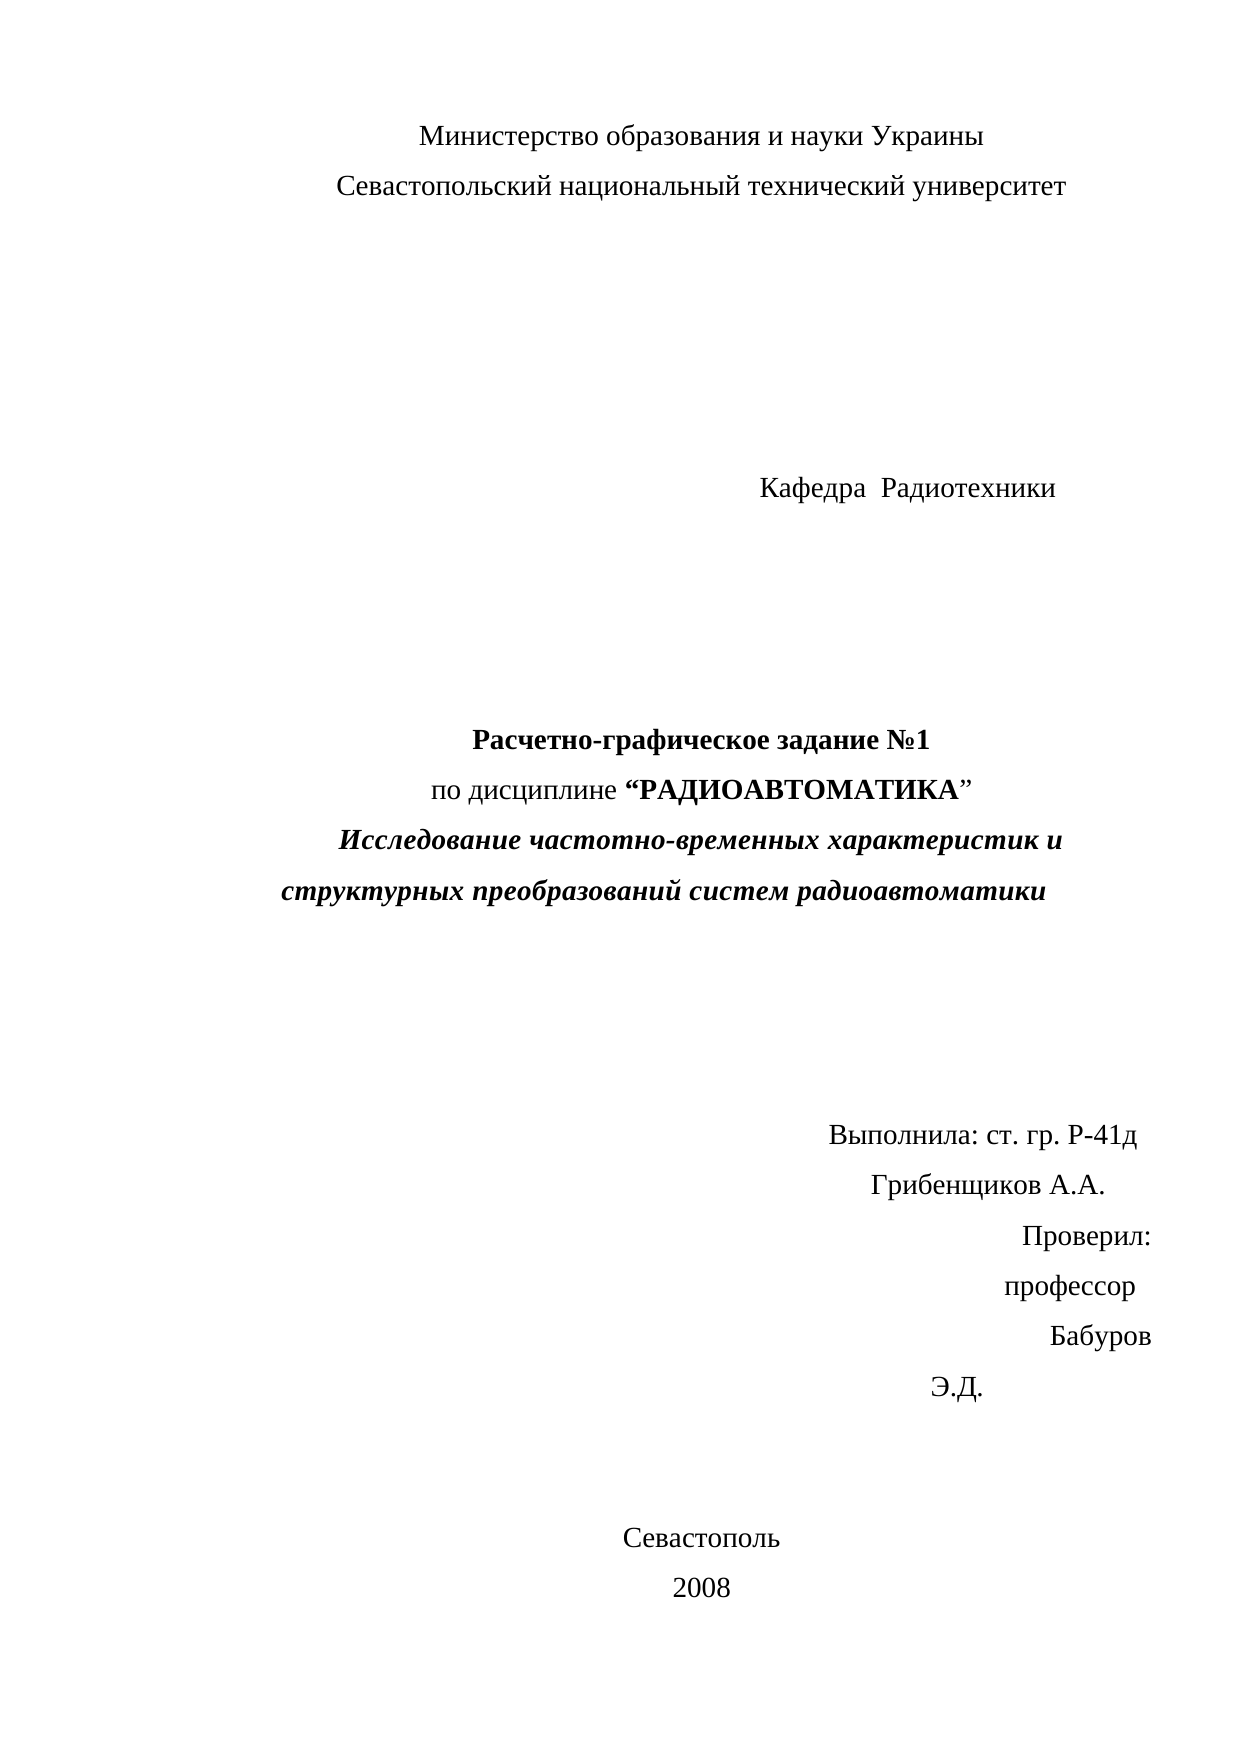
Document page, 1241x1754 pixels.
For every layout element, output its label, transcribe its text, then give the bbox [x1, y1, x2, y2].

text по дисциплине “Радиоавтоматика” [177, 772, 1152, 806]
text Бабуров Э.Д. [177, 1318, 1152, 1402]
text Проверил: профессор [177, 1218, 1152, 1302]
subtitle Расчетно-графическое задание №1 [177, 722, 1152, 755]
text Севастопольский национальный технический университет [177, 168, 1152, 202]
subtitle 2008 [177, 1570, 1152, 1603]
subtitle Выполнила: ст. гр. Р-41д [177, 1117, 1152, 1151]
subtitle Севастополь [177, 1520, 1152, 1553]
text Грибенщиков А.А. [177, 1167, 1152, 1201]
title Министерство образования и науки Украины [177, 118, 1152, 152]
text Исследование частотно-временных характеристик и структурных преобразований систем радиоавтоматики [177, 822, 1152, 906]
text Кафедра Радиотехники [177, 470, 1152, 504]
